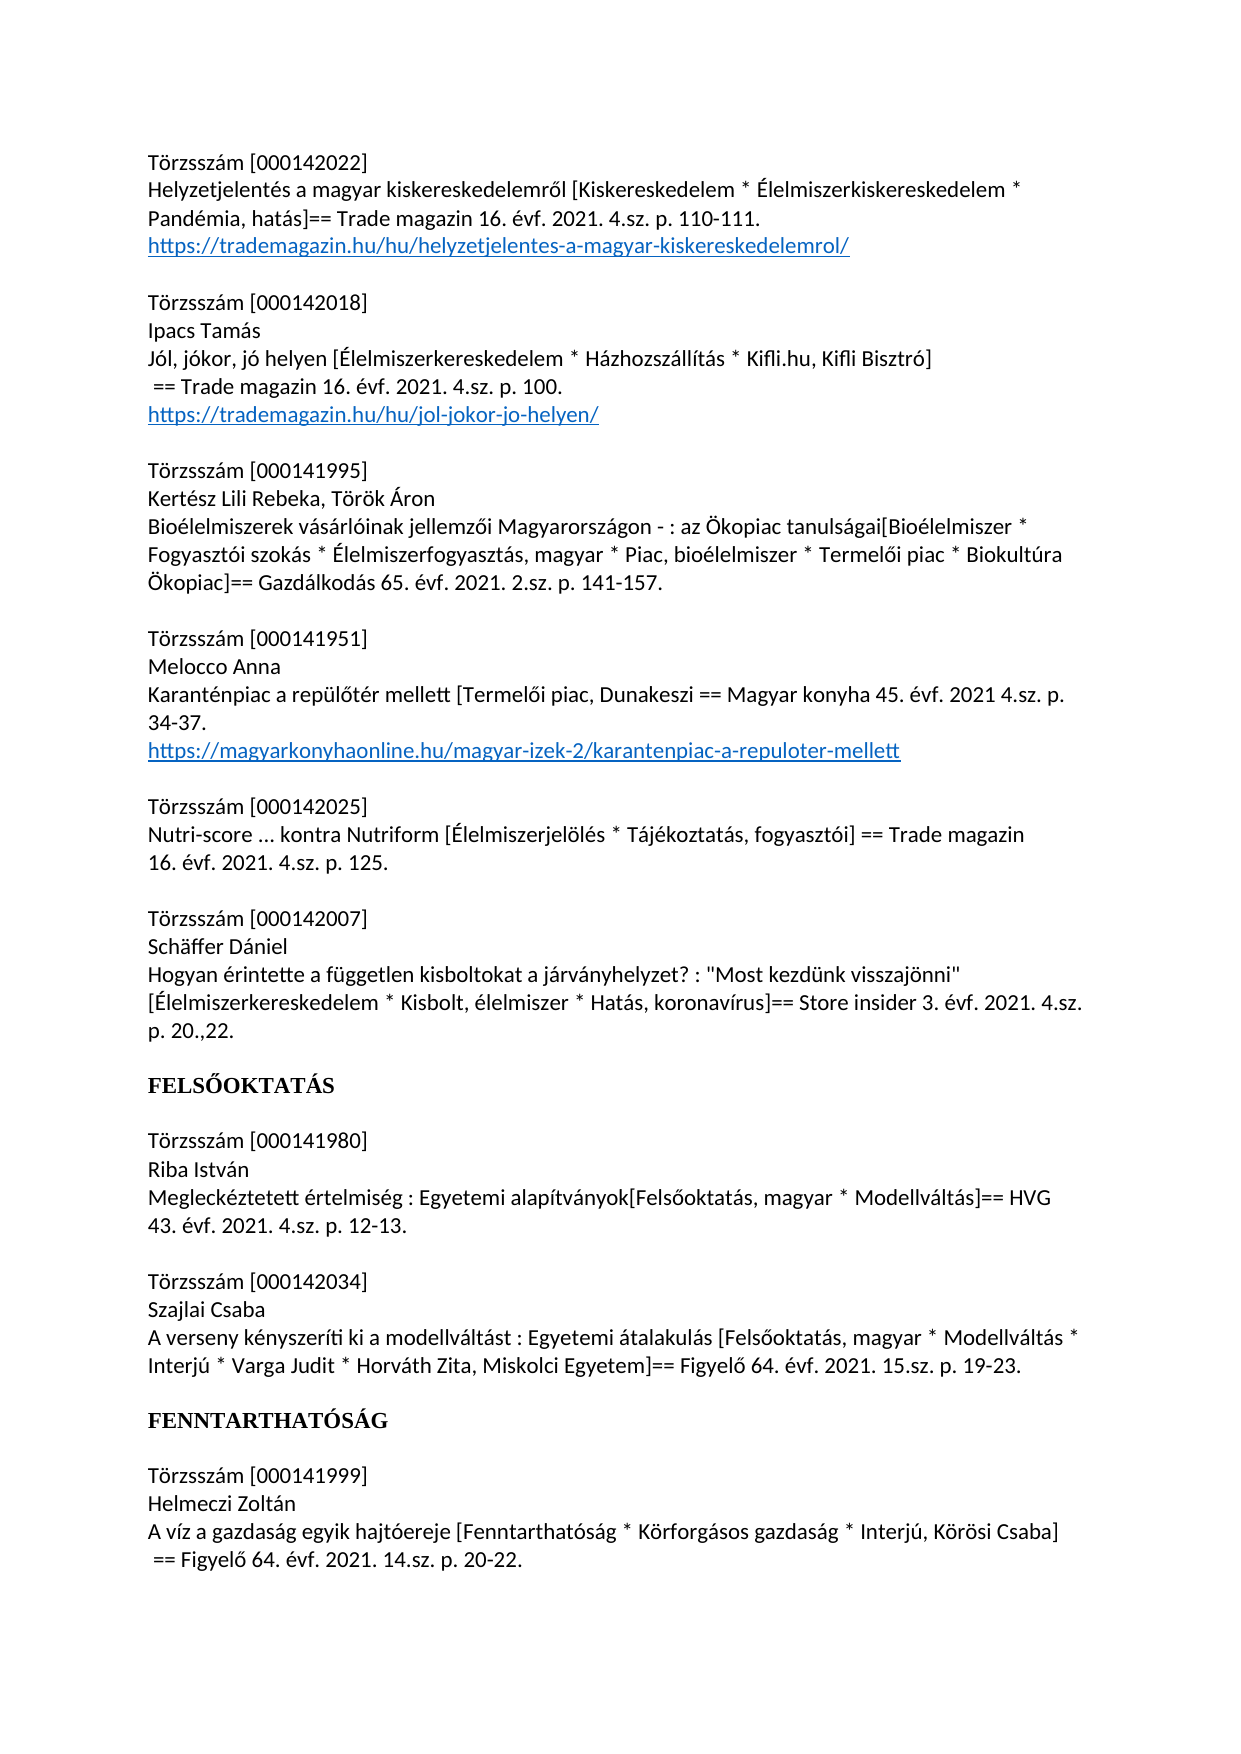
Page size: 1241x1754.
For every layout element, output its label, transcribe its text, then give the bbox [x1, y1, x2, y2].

text Megleckéztetett értelmiség : Egyetemi alapítványok[Felsőoktatás, magyar * Modellváltás]== HVG [148, 1183, 1093, 1211]
text Szajlai Csaba [148, 1295, 1093, 1323]
text Ipacs Tamás [148, 316, 1093, 344]
text A verseny kényszeríti ki a modellváltást : Egyetemi átalakulás [Felsőoktatás, magyar * Modellváltás * Interjú * Varga Judit * Horváth Zita, Miskolci Egyetem]== Figyelő 64. évf. 2021. 15.sz. p. 19-23. [148, 1323, 1093, 1379]
text Kertész Lili Rebeka, Török Áron [148, 484, 1093, 512]
text == Figyelő 64. évf. 2021. 14.sz. p. 20-22. [148, 1545, 1093, 1573]
text Hogyan érintette a független kisboltokat a járványhelyzet? : "Most kezdünk visszajönni" [Élelmiszerkereskedelem * Kisbolt, élelmiszer * Hatás, koronavírus]== Store insider 3. évf. 2021. 4.sz. p. 20.,22. [148, 960, 1093, 1044]
text FELSŐOKTATÁS [148, 1072, 1093, 1099]
text Törzsszám [000141980] [148, 1127, 1093, 1155]
text Törzsszám [000142018] [148, 288, 1093, 316]
text Törzsszám [000142034] [148, 1267, 1093, 1295]
text 43. évf. 2021. 4.sz. p. 12-13. [148, 1211, 1093, 1239]
text Törzsszám [000141951] [148, 624, 1093, 652]
text A víz a gazdaság egyik hajtóereje [Fenntarthatóság * Körforgásos gazdaság * Interjú, Körösi Csaba] [148, 1517, 1093, 1545]
text Helyzetjelentés a magyar kiskereskedelemről [Kiskereskedelem * Élelmiszerkiskereskedelem * Pandémia, hatás]== Trade magazin 16. évf. 2021. 4.sz. p. 110-111. [148, 176, 1093, 232]
text Nutri-score ... kontra Nutriform [Élelmiszerjelölés * Tájékoztatás, fogyasztói] == Trade magazin [148, 820, 1093, 848]
text Karanténpiac a repülőtér mellett [Termelői piac, Dunakeszi == Magyar konyha 45. évf. 2021 4.sz. p. 34-37. [148, 680, 1093, 736]
text https://trademagazin.hu/hu/helyzetjelentes-a-magyar-kiskereskedelemrol/ [148, 232, 1093, 260]
text == Trade magazin 16. évf. 2021. 4.sz. p. 100. [148, 372, 1093, 400]
text Schäffer Dániel [148, 932, 1093, 960]
text Helmeczi Zoltán [148, 1489, 1093, 1517]
text Törzsszám [000141999] [148, 1461, 1093, 1489]
text Törzsszám [000141995] [148, 456, 1093, 484]
text https://trademagazin.hu/hu/jol-jokor-jo-helyen/ [148, 400, 1093, 428]
text Melocco Anna [148, 652, 1093, 680]
text https://magyarkonyhaonline.hu/magyar-izek-2/karantenpiac-a-repuloter-mellett [148, 736, 1093, 764]
text FENNTARTHATÓSÁG [148, 1407, 1093, 1433]
text Riba István [148, 1155, 1093, 1183]
text Törzsszám [000142025] [148, 792, 1093, 820]
text Törzsszám [000142007] [148, 904, 1093, 932]
text Bioélelmiszerek vásárlóinak jellemzői Magyarországon - : az Ökopiac tanulságai[Bioélelmiszer * Fogyasztói szokás * Élelmiszerfogyasztás, magyar * Piac, bioélelmiszer * Termelői piac * Biokultúra Ökopiac]== Gazdálkodás 65. évf. 2021. 2.sz. p. 141-157. [148, 512, 1093, 596]
text 16. évf. 2021. 4.sz. p. 125. [148, 848, 1093, 876]
text Törzsszám [000142022] [148, 148, 1093, 176]
text Jól, jókor, jó helyen [Élelmiszerkereskedelem * Házhozszállítás * Kifli.hu, Kifli Bisztró] [148, 344, 1093, 372]
